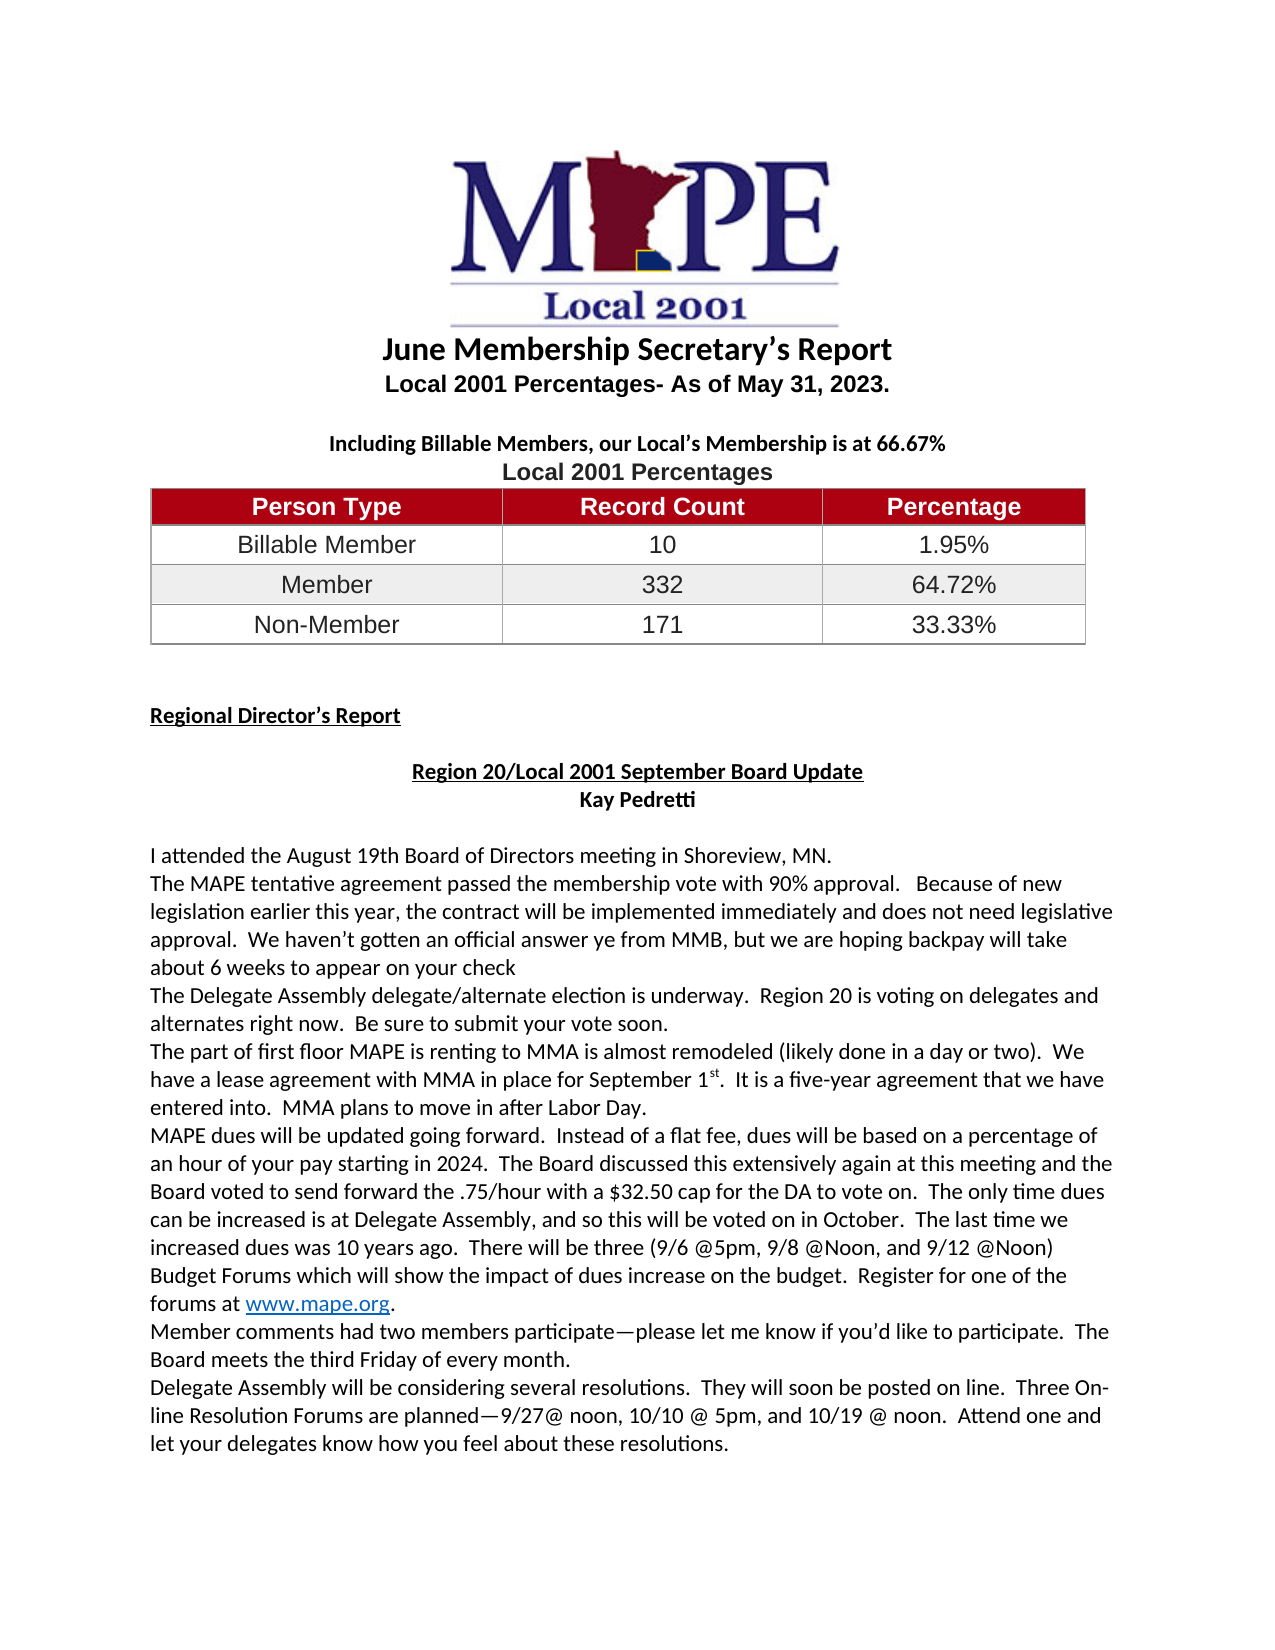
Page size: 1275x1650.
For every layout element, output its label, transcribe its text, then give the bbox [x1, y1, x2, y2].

text June Membership Secretary’s Report [150, 328, 1125, 369]
table_header Person Type [152, 489, 502, 524]
text The part of first floor MAPE is renting to MMA is almost remodeled (likely done in a day or two). We have a lease agreement with MMA in place for September 1st. It is a five-year agreement that we have entered into. MMA plans to move in after Labor Day. [150, 1037, 1125, 1121]
table_header Percentage [823, 489, 1085, 524]
text Region 20/Local 2001 September Board Update [150, 757, 1125, 785]
table_cell 10 [503, 526, 822, 564]
table_cell Member [152, 565, 502, 603]
table_cell Non-Member [152, 605, 502, 643]
text I attended the August 19th Board of Directors meeting in Shoreview, MN. [150, 841, 1125, 869]
text MAPE dues will be updated going forward. Instead of a flat fee, dues will be based on a percentage of an hour of your pay starting in 2024. The Board discussed this extensively again at this meeting and the Board voted to send forward the .75/hour with a $32.50 cap for the DA to vote on. The only time dues can be increased is at Delegate Assembly, and so this will be voted on in October. The last time we increased dues was 10 years ago. There will be three (9/6 @5pm, 9/8 @Noon, and 9/12 @Noon) Budget Forums which will show the impact of dues increase on the budget. Register for one of the forums at www.mape.org. [150, 1121, 1125, 1317]
text Regional Director’s Report [150, 701, 1125, 729]
table_cell Billable Member [152, 526, 502, 564]
text Delegate Assembly will be considering several resolutions. They will soon be posted on line. Three On-line Resolution Forums are planned—9/27@ noon, 10/10 @ 5pm, and 10/19 @ noon. Attend one and let your delegates know how you feel about these resolutions. [150, 1373, 1125, 1457]
subtitle Local 2001 Percentages- As of May 31, 2023. [152, 370, 1123, 398]
table_cell 332 [503, 565, 822, 603]
text Kay Pedretti [150, 785, 1125, 813]
text The Delegate Assembly delegate/alternate election is underway. Region 20 is voting on delegates and alternates right now. Be sure to submit your vote soon. [150, 981, 1125, 1037]
text Including Billable Members, our Local’s Membership is at 66.67% [150, 429, 1125, 457]
text Member comments had two members participate—please let me know if you’d like to participate. The Board meets the third Friday of every month. [150, 1317, 1125, 1373]
table_cell 64.72% [823, 565, 1085, 603]
table_header Record Count [503, 489, 822, 524]
table_cell 171 [503, 605, 822, 643]
table_cell 33.33% [823, 605, 1085, 643]
table_cell 1.95% [823, 526, 1085, 564]
picture [450, 150, 841, 329]
text Local 2001 Percentages [152, 458, 1123, 486]
text The MAPE tentative agreement passed the membership vote with 90% approval. Because of new legislation earlier this year, the contract will be implemented immediately and does not need legislative approval. We haven’t gotten an official answer ye from MMB, but we are hoping backpay will take about 6 weeks to appear on your check [150, 869, 1125, 981]
